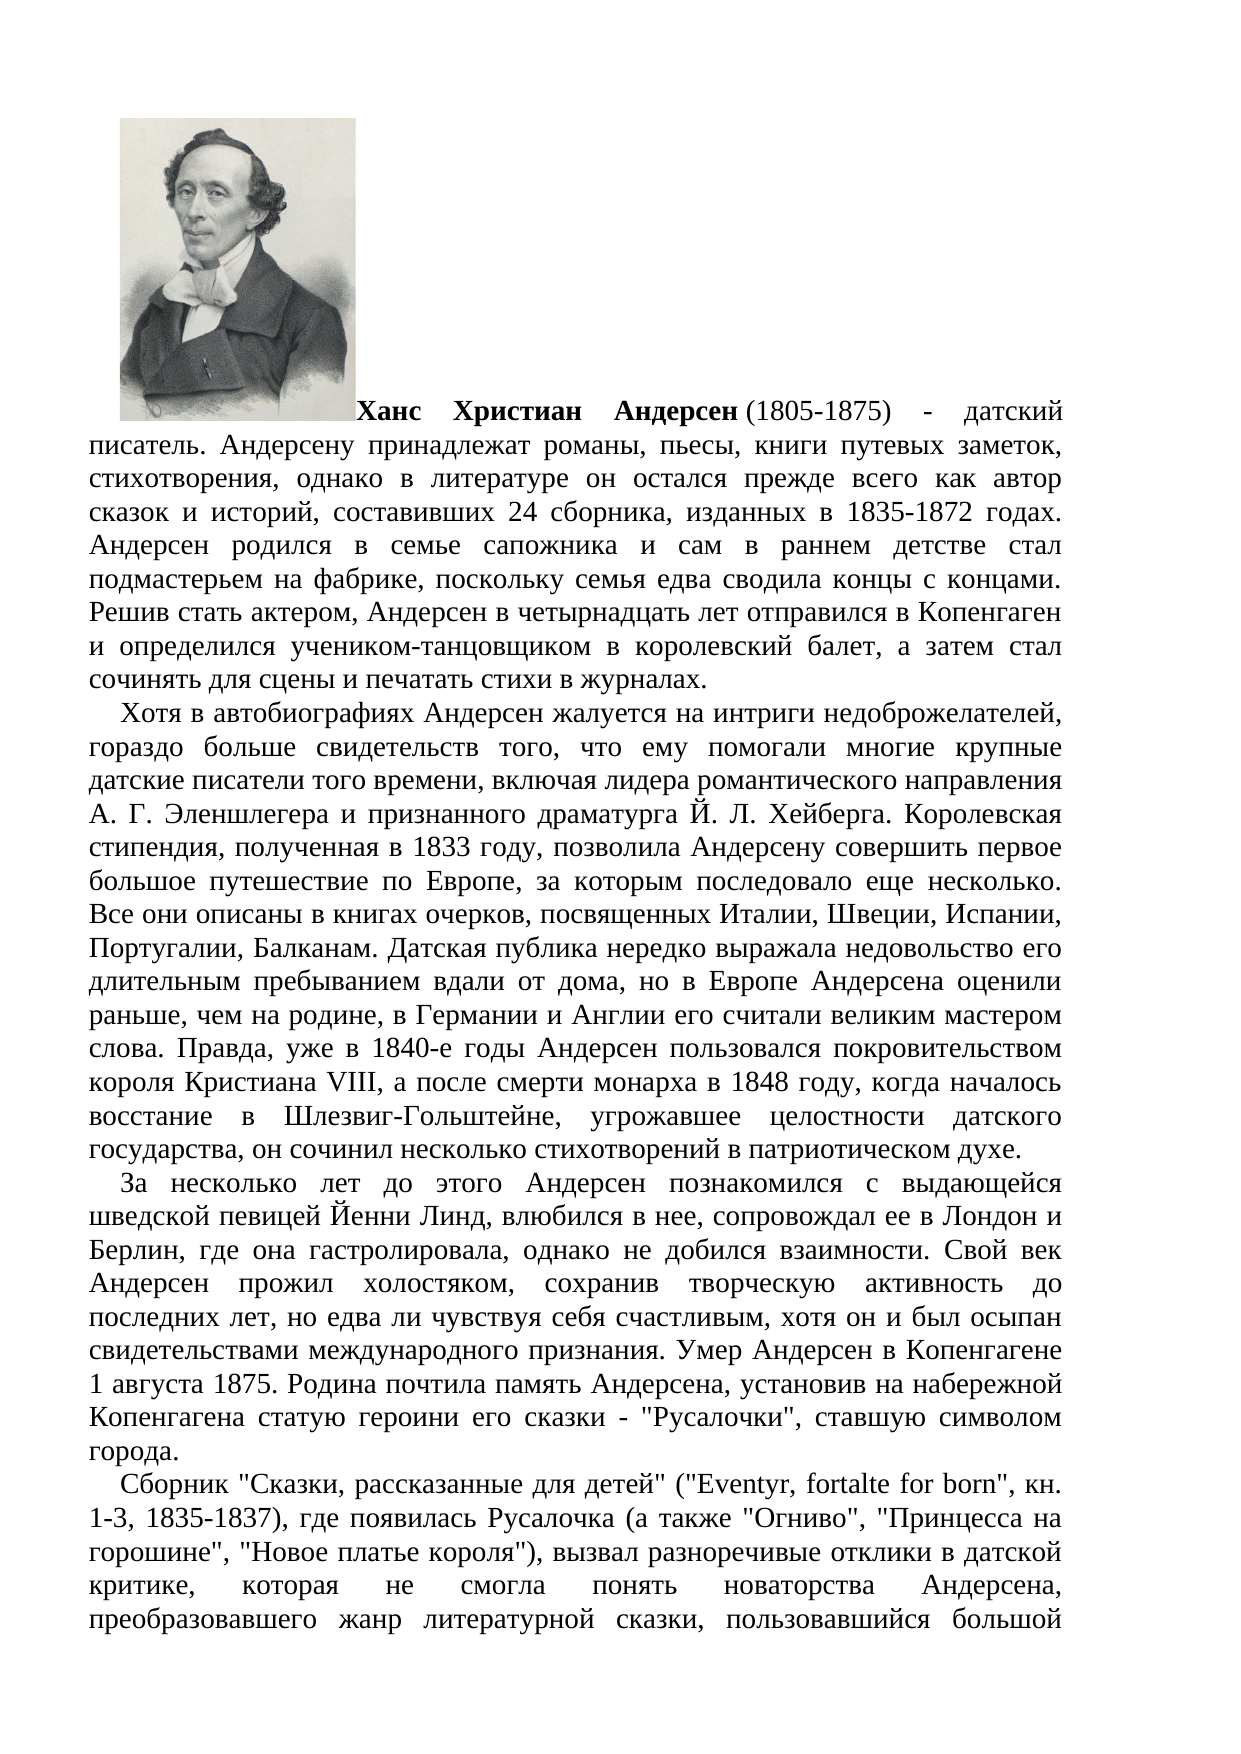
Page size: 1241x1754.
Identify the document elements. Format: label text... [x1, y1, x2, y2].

picture [119, 118, 356, 421]
text За несколько лет до этого Андерсен познакомился с выдающейся шведской певицей Йенни Линд, влюбился в нее, сопровождал ее в Лондон и Берлин, где она гастролировала, однако не добился взаимности. Свой век Андерсен прожил холостяком, сохранив творческую активность до последних лет, но едва ли чувствуя себя счастливым, хотя он и был осыпан свидетельствами международного признания. Умер Андерсен в Копенгагене 1 августа 1875. Родина почтила память Андерсена, установив на набережной Копенгагена статую героини его сказки - "Русалочки", ставшую символом города. [88, 1165, 1063, 1467]
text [88, 1467, 1063, 1634]
text Хотя в автобиографиях Андерсен жалуется на интриги недоброжелателей, гораздо больше свидетельств того, что ему помогали многие крупные датские писатели того времени, включая лидера романтического направления А. Г. Эленшлегера и признанного драматурга Й. Л. Хейберга. Королевская стипендия, полученная в 1833 году, позволила Андерсену совершить первое большое путешествие по Европе, за которым последовало еще несколько. Все они описаны в книгах очерков, посвященных Италии, Швеции, Испании, Португалии, Балканам. Датская публика нередко выражала недовольство его длительным пребыванием вдали от дома, но в Европе Андерсена оценили раньше, чем на родине, в Германии и Англии его считали великим мастером слова. Правда, уже в 1840-е годы Андерсен пользовался покровительством короля Кристиана VIII, а после смерти монарха в 1848 году, когда началось восстание в Шлезвиг-Гольштейне, угрожавшее целостности датского государства, он сочинил несколько стихотворений в патриотическом духе. [88, 695, 1063, 1165]
text Ханс Христиан Андерсен (1805-1875) - датский писатель. Андерсену принадлежат романы, пьесы, книги путевых заметок, стихотворения, однако в литературе он остался прежде всего как автор сказок и историй, составивших 24 сборника, изданных в 1835-1872 годах. Андерсен родился в семье сапожника и сам в раннем детстве стал подмастерьем на фабрике, поскольку семья едва сводила концы с концами. Решив стать актером, Андерсен в четырнадцать лет отправился в Копенгаген и определился учеником-танцовщиком в королевский балет, а затем стал сочинять для сцены и печатать стихи в журналах. [88, 118, 1063, 695]
